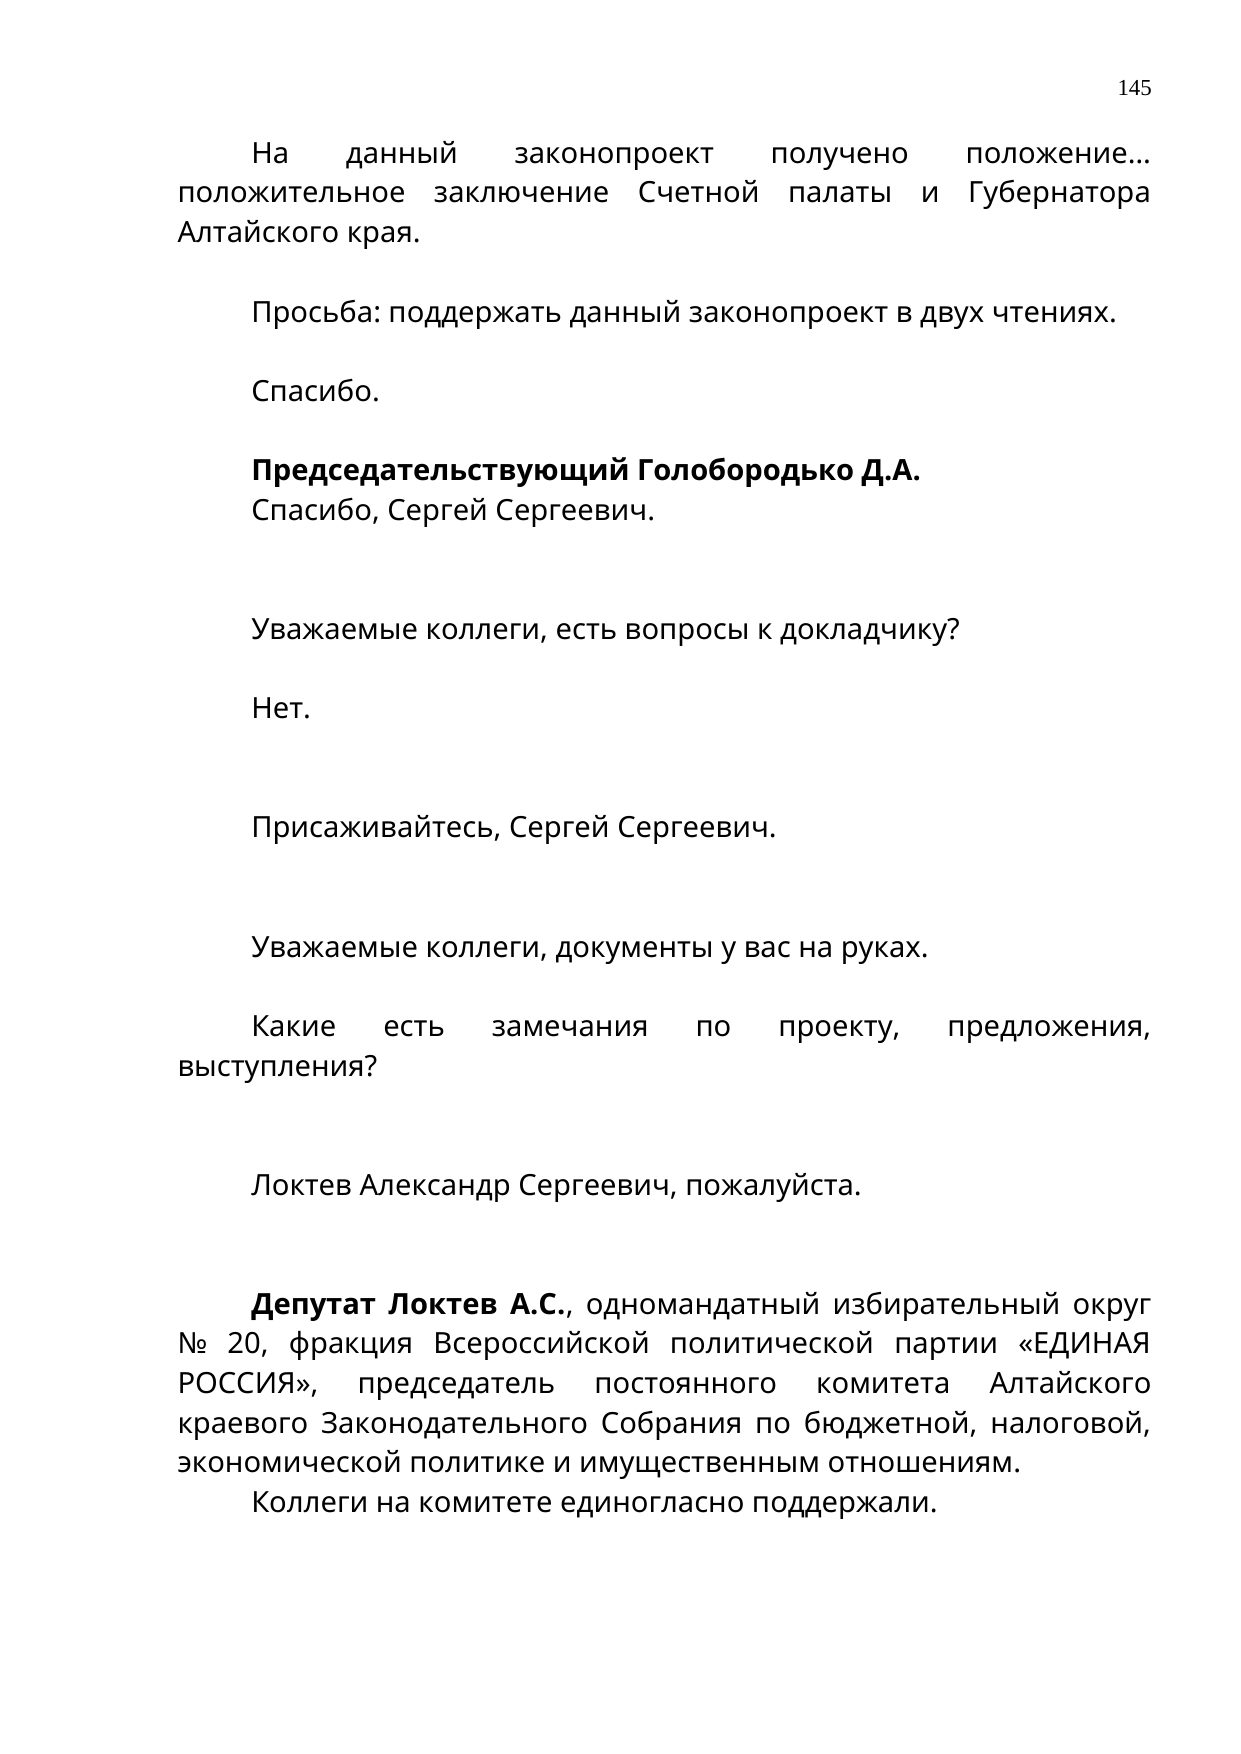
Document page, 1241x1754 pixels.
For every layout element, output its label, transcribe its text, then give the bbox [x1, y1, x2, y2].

text Просьба: поддержать данный законопроект в двух чтениях. [177, 291, 1152, 331]
text Какие есть замечания по проекту, предложения, выступления? [177, 1005, 1152, 1084]
text Спасибо. [177, 370, 1152, 410]
text Коллеги на комитете единогласно поддержали. [177, 1481, 1152, 1521]
text Уважаемые коллеги, есть вопросы к докладчику? [177, 608, 1152, 648]
text Присаживайтесь, Сергей Сергеевич. [177, 807, 1152, 846]
text Депутат Локтев А.С., одномандатный избирательный округ № 20, фракция Всероссийской политической партии «ЕДИНАЯ РОССИЯ», председатель постоянного комитета Алтайского краевого Законодательного Собрания по бюджетной, налоговой, экономической политике и имущественным отношениям. [177, 1283, 1152, 1481]
text Локтев Александр Сергеевич, пожалуйста. [177, 1164, 1152, 1204]
text Председательствующий Голобородько Д.А. [177, 449, 1152, 489]
text Уважаемые коллеги, документы у вас на руках. [177, 926, 1152, 966]
text Нет. [177, 688, 1152, 727]
text На данный законопроект получено положение… положительное заключение Счетной палаты и Губернатора Алтайского края. [177, 132, 1152, 251]
text Спасибо, Сергей Сергеевич. [177, 489, 1152, 529]
